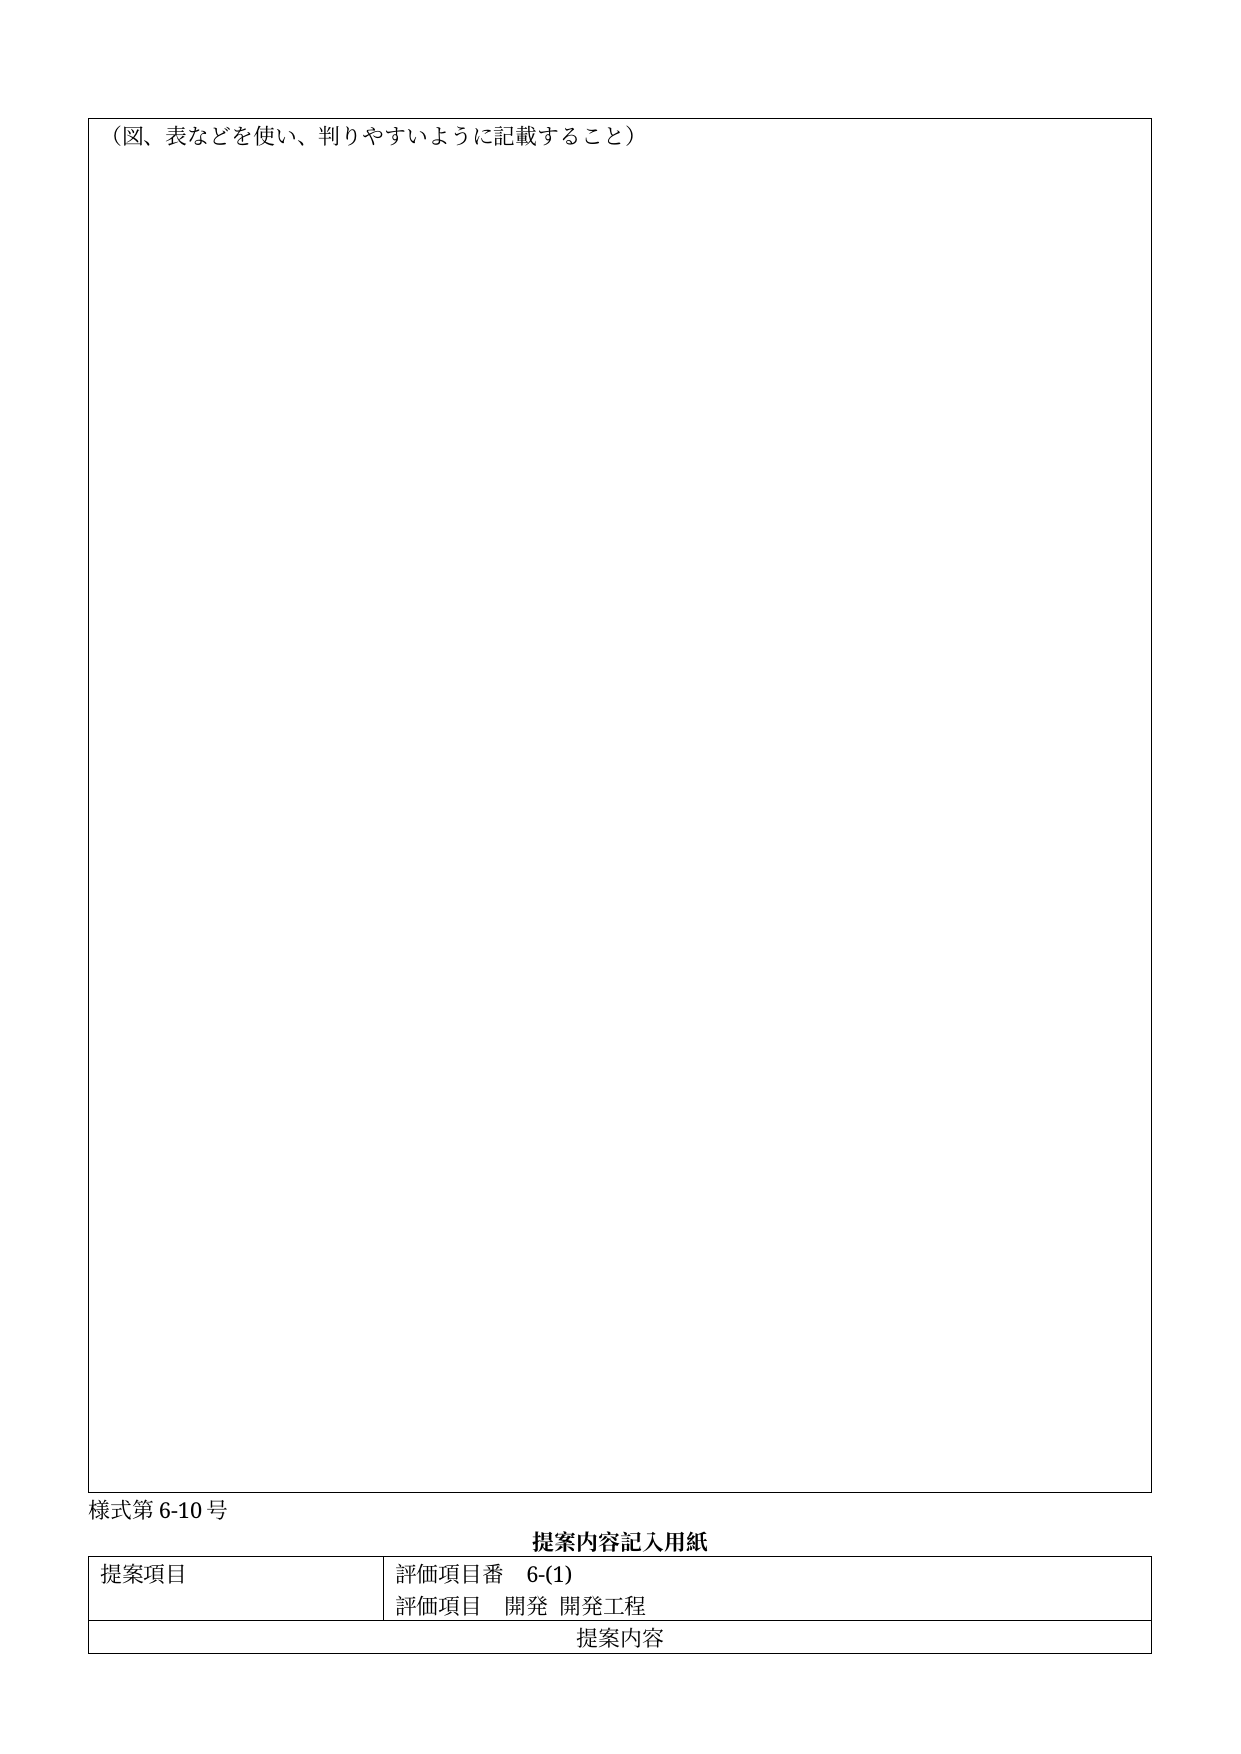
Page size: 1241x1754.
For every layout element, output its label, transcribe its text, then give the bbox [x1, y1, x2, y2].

text 様式第6-10号 [89, 1493, 1152, 1525]
table_cell （図、表などを使い、判りやすいように記載すること） [89, 119, 1151, 1492]
text 提案内容記入用紙 [89, 1525, 1152, 1556]
table_header 評価項目番 6-(1) 評価項目 開発 開発工程 [384, 1557, 1151, 1620]
table_header 提案項目 [89, 1557, 383, 1620]
table_cell 提案内容 [89, 1621, 1151, 1653]
